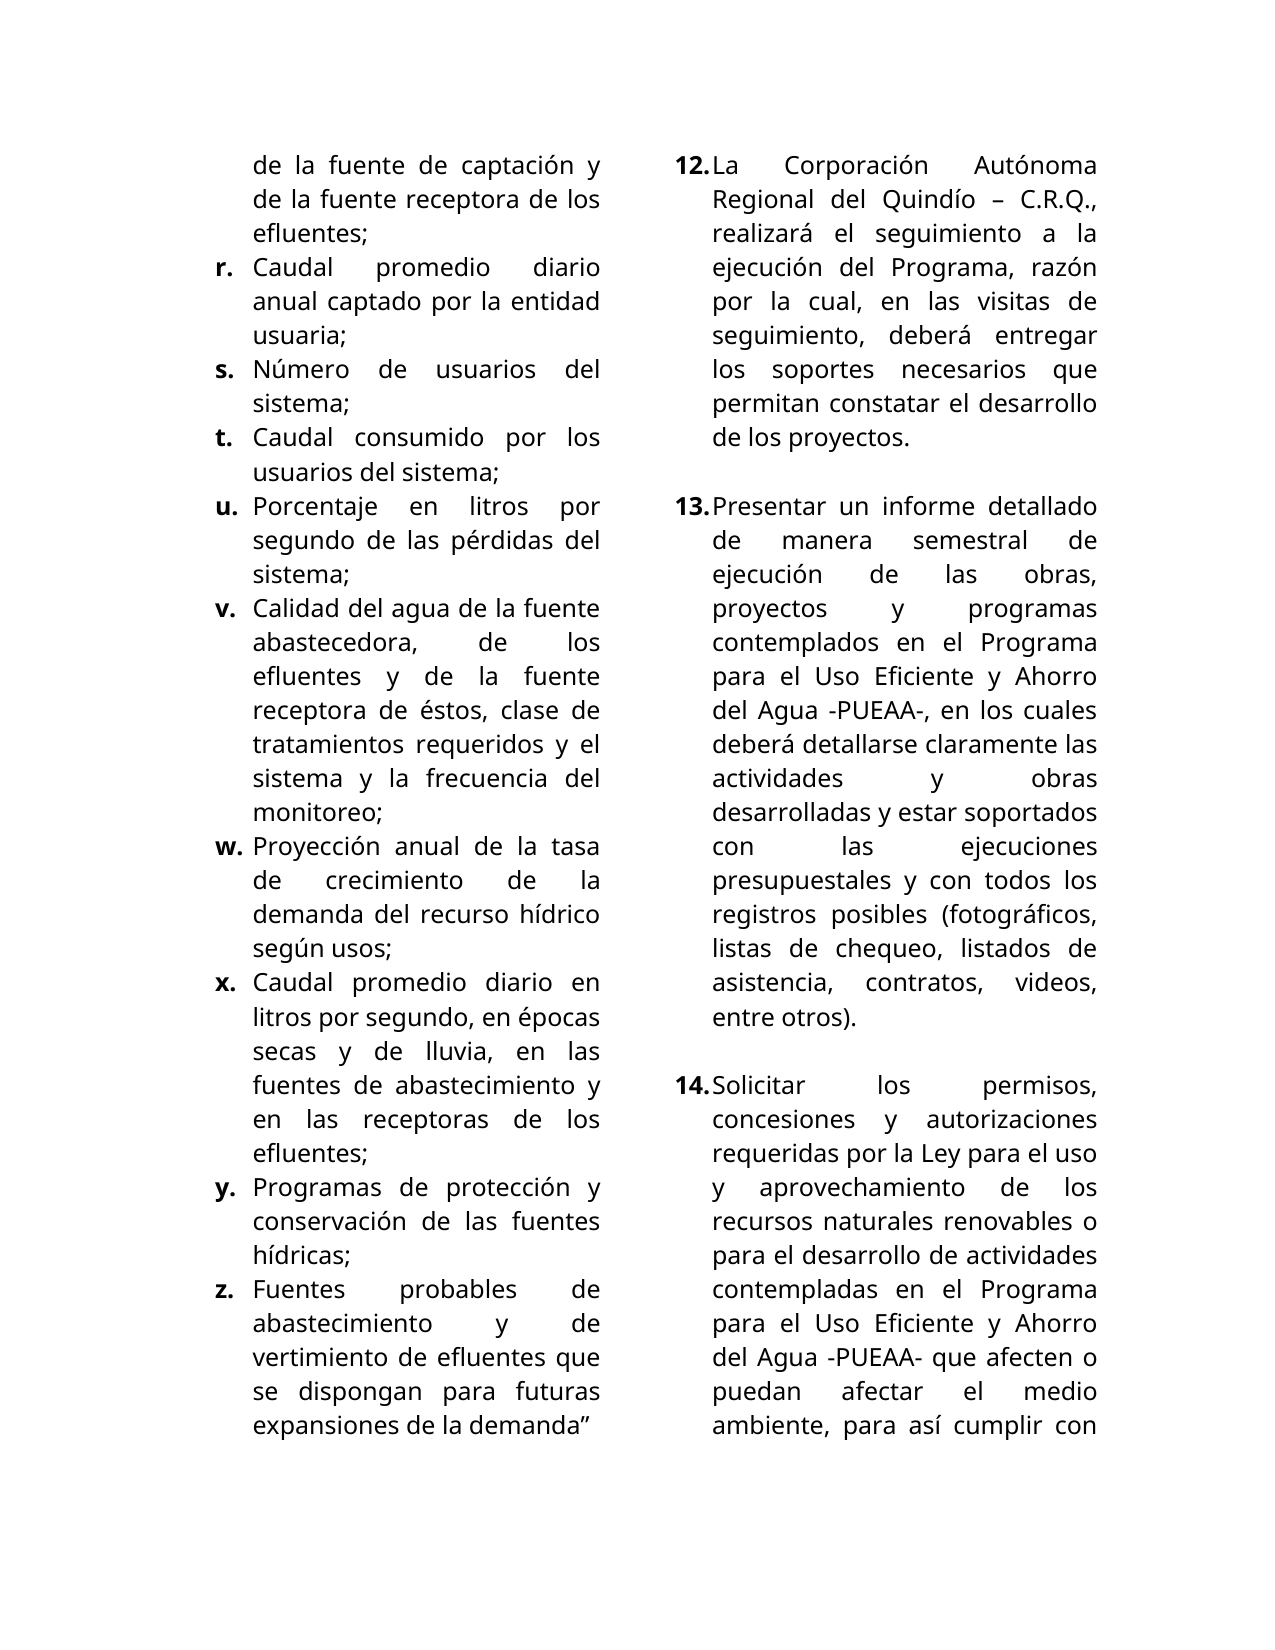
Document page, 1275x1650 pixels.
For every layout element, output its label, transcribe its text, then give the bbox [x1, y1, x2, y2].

list Caudal promedio diario anual captado por la entidad usuaria; [215, 250, 601, 352]
list Caudal promedio diario anual en litros por segundo de la fuente de captación y de la fuente receptora de los efluentes; [215, 148, 601, 250]
list Fuentes probables de abastecimiento y de vertimiento de efluentes que se dispongan para futuras expansiones de la demanda” [215, 1272, 601, 1442]
list Proyección anual de la tasa de crecimiento de la demanda del recurso hídrico según usos; [215, 829, 601, 965]
list Caudal promedio diario en litros por segundo, en épocas secas y de lluvia, en las fuentes de abastecimiento y en las receptoras de los efluentes; [215, 965, 601, 1169]
list Caudal consumido por los usuarios del sistema; [215, 420, 601, 488]
list Porcentaje en litros por segundo de las pérdidas del sistema; [215, 488, 601, 590]
list La Corporación Autónoma Regional del Quindío – C.R.Q., realizará el seguimiento a la ejecución del Programa, razón por la cual, en las visitas de seguimiento, deberá entregar los soportes necesarios que permitan constatar el desarrollo de los proyectos. [674, 148, 1098, 454]
list Programas de protección y conservación de las fuentes hídricas; [215, 1169, 601, 1272]
list Calidad del agua de la fuente abastecedora, de los efluentes y de la fuente receptora de éstos, clase de tratamientos requeridos y el sistema y la frecuencia del monitoreo; [215, 590, 601, 829]
list Presentar un informe detallado de manera semestral de ejecución de las obras, proyectos y programas contemplados en el Programa para el Uso Eficiente y Ahorro del Agua -PUEAA-, en los cuales deberá detallarse claramente las actividades y obras desarrolladas y estar soportados con las ejecuciones presupuestales y con todos los registros posibles (fotográficos, listas de chequeo, listados de asistencia, contratos, videos, entre otros). [674, 488, 1098, 1033]
list Número de usuarios del sistema; [215, 352, 601, 420]
